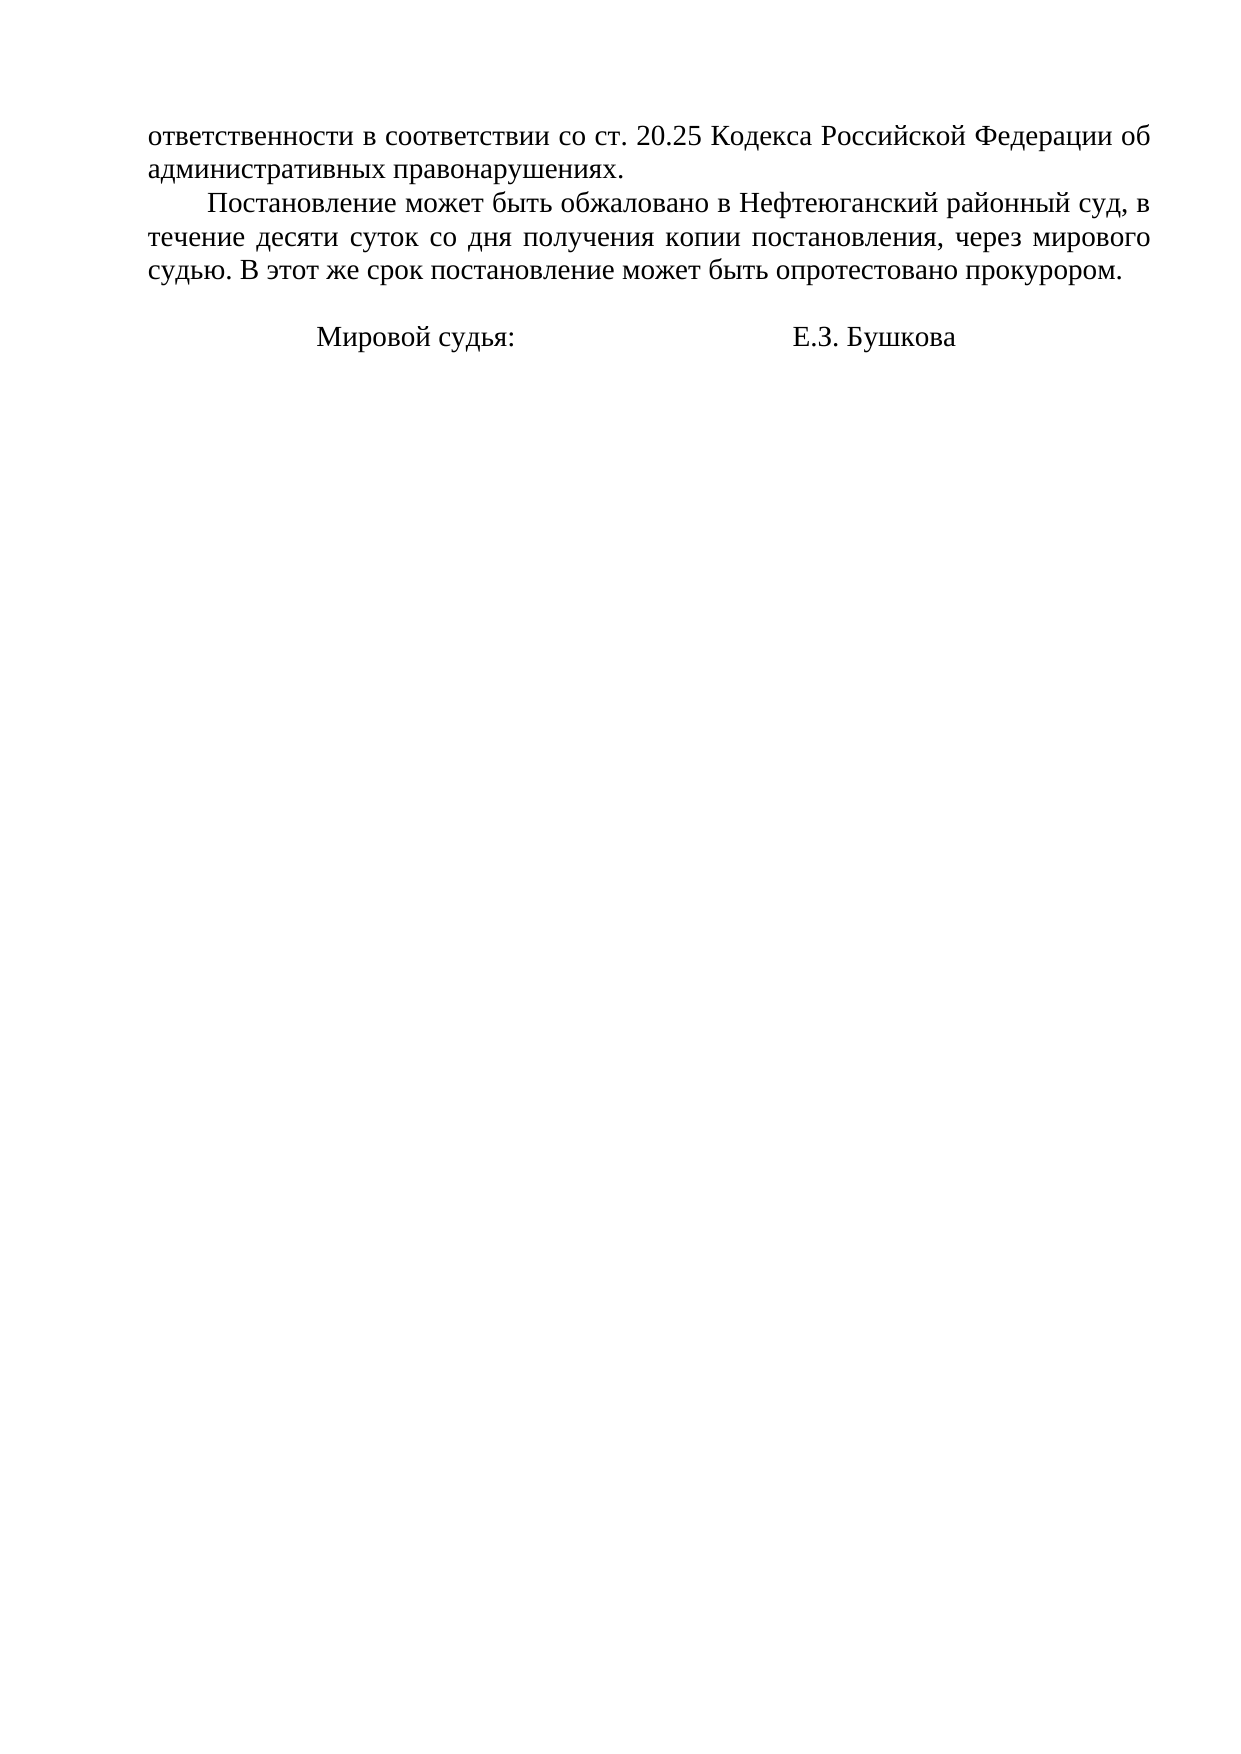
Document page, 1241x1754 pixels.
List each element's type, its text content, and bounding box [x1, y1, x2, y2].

text Постановление может быть обжаловано в Нефтеюганский районный суд, в течение десяти суток со дня получения копии постановления, через мирового судью. В этот же срок постановление может быть опротестовано прокурором. [148, 185, 1152, 286]
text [148, 118, 1152, 185]
text Мировой судья: Е.З. Бушкова [207, 319, 1152, 353]
